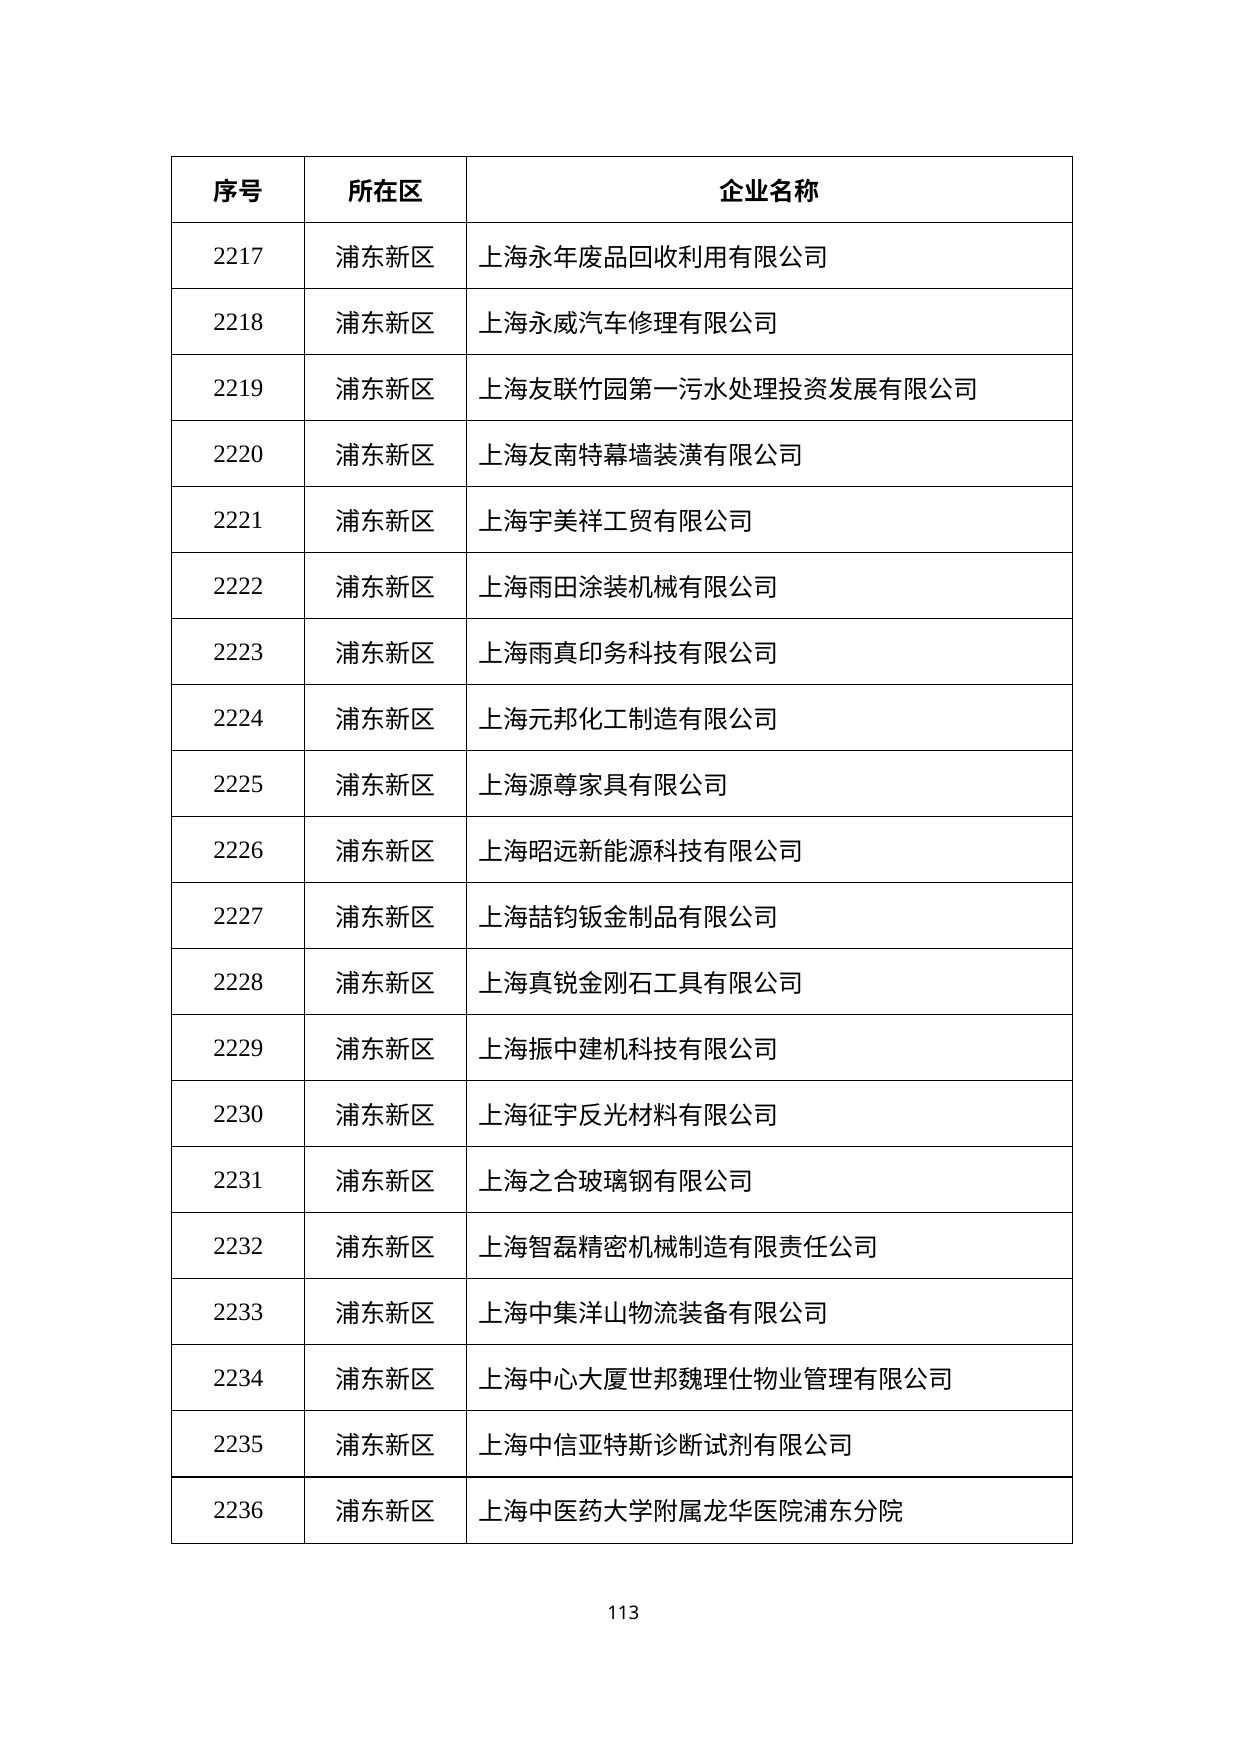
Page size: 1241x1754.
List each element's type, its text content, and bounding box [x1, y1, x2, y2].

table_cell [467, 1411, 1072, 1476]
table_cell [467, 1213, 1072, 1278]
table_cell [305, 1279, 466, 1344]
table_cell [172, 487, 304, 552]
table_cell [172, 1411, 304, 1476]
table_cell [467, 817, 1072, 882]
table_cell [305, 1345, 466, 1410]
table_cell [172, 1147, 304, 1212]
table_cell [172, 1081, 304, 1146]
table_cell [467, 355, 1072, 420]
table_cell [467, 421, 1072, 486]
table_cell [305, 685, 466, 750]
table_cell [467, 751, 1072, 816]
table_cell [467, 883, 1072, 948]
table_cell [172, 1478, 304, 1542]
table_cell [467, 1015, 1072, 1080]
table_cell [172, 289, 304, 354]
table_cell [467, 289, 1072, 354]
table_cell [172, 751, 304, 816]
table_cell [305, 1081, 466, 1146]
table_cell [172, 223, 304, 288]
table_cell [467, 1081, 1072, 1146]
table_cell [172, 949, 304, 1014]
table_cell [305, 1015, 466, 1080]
table_header 序号 [172, 157, 304, 222]
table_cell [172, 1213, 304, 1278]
table_header 企业名称 [467, 157, 1072, 222]
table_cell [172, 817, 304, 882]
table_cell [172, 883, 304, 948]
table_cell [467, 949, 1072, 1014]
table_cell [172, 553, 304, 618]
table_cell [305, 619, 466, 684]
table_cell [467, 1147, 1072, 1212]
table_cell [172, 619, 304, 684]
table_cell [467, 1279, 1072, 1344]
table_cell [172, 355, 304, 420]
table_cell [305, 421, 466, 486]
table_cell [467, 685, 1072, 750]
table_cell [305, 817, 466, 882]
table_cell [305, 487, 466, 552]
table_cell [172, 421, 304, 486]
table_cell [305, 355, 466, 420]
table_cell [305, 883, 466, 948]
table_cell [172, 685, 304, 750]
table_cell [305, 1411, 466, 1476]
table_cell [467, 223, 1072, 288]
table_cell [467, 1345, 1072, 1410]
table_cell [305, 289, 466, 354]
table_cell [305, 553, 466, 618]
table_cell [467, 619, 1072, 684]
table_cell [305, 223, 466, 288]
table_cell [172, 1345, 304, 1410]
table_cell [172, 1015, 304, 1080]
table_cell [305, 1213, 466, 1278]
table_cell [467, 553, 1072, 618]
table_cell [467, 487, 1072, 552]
table_header 所在区 [305, 157, 466, 222]
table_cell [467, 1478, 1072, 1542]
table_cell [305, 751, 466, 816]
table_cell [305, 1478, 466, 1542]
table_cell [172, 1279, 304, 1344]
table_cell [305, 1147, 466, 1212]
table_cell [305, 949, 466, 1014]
